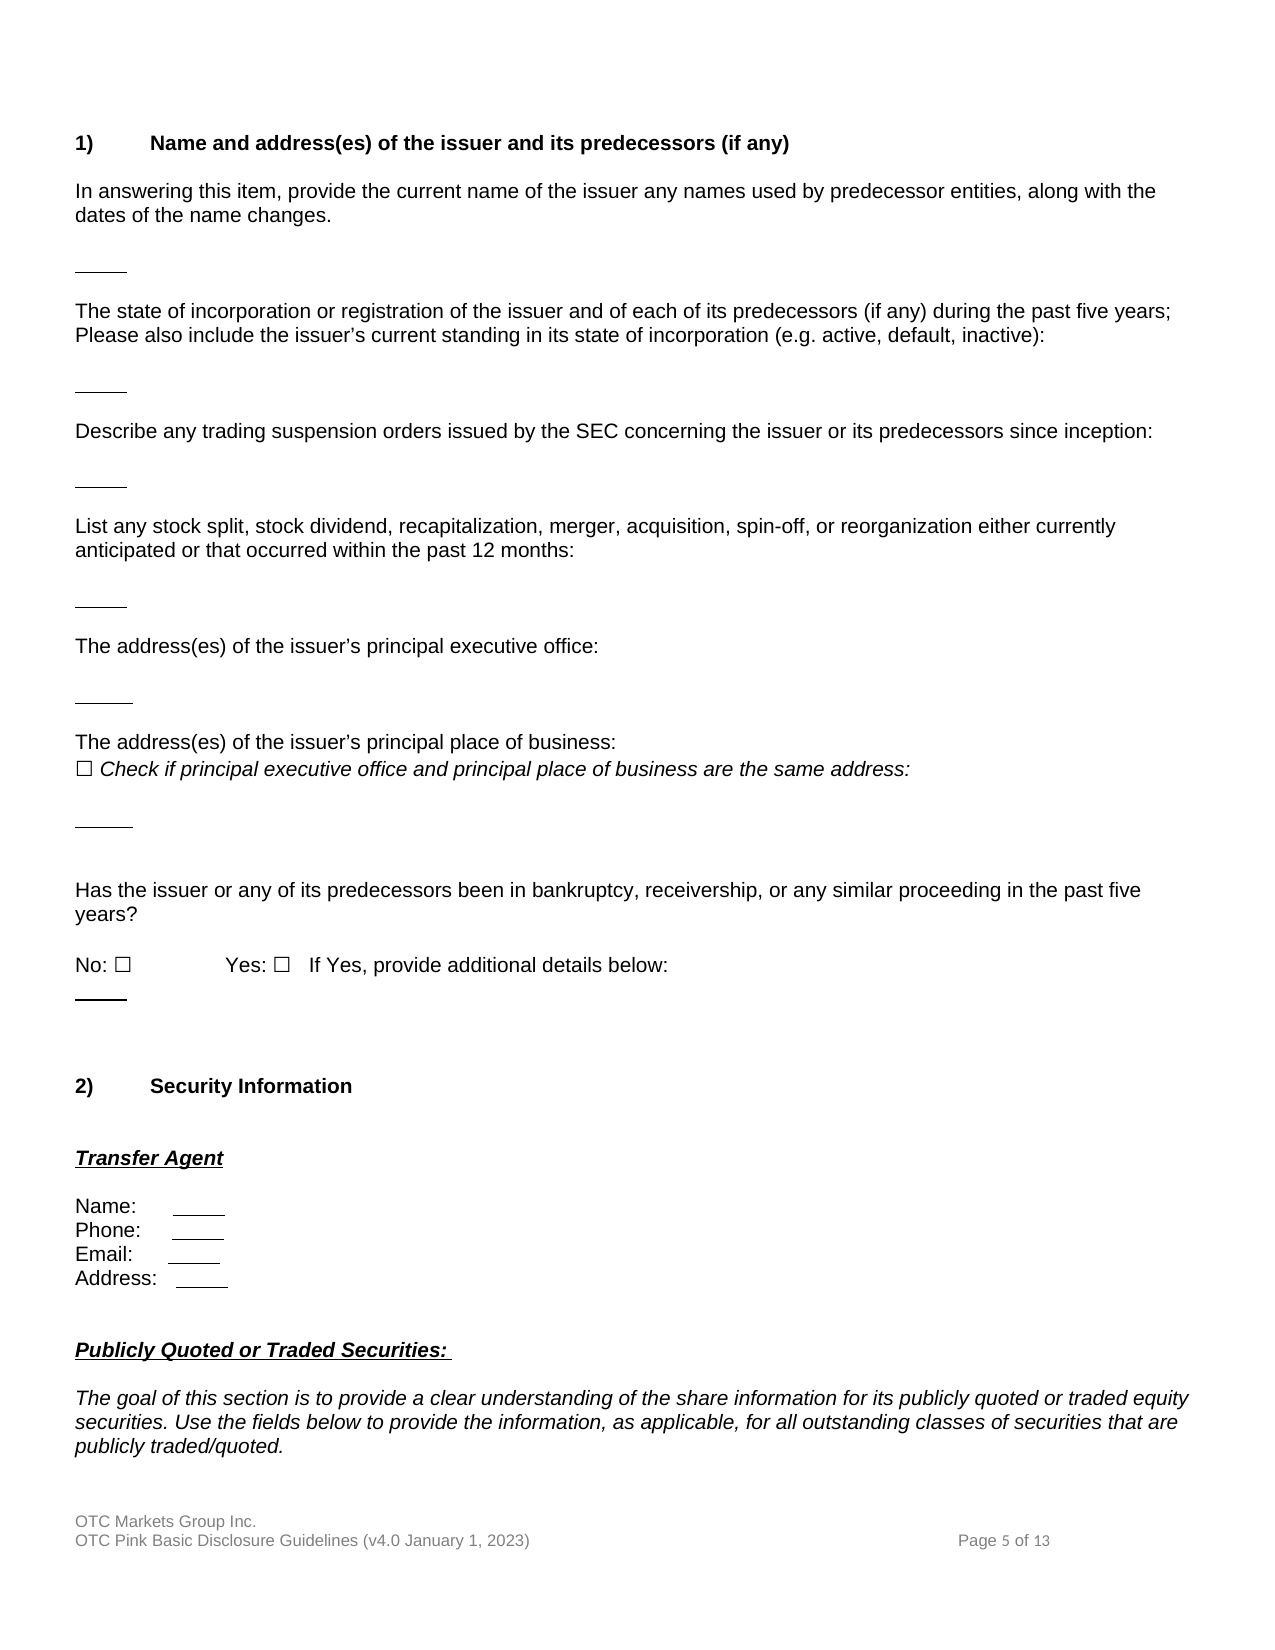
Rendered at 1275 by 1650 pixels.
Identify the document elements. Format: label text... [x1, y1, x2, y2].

text Address: [75, 1266, 1200, 1290]
text In answering this item, provide the current name of the issuer any names used by predecessor entities, along with the dates of the name changes. [75, 179, 1200, 227]
text 1) Name and address(es) of the issuer and its predecessors (if any) [75, 131, 1200, 155]
text The state of incorporation or registration of the issuer and of each of its predecessors (if any) during the past five years; Please also include the issuer’s current standing in its state of incorporation (e.g. active, default, inactive): [75, 299, 1200, 347]
text Transfer Agent [75, 1146, 1200, 1170]
text No: Yes: If Yes, provide additional details below: [75, 950, 1200, 978]
text Publicly Quoted or Traded Securities: [75, 1338, 1200, 1362]
text Email: [75, 1242, 1200, 1266]
text 2) Security Information [75, 1074, 1200, 1098]
text Has the issuer or any of its predecessors been in bankruptcy, receivership, or any similar proceeding in the past five years? [75, 878, 1200, 926]
text List any stock split, stock dividend, recapitalization, merger, acquisition, spin-off, or reorganization either currently anticipated or that occurred within the past 12 months: [75, 514, 1200, 562]
text The address(es) of the issuer’s principal place of business: [75, 730, 1200, 754]
text Phone: [75, 1218, 1200, 1242]
text The address(es) of the issuer’s principal executive office: [75, 610, 1200, 658]
text The goal of this section is to provide a clear understanding of the share information for its publicly quoted or traded equity securities. Use the fields below to provide the information, as applicable, for all outstanding classes of securities that are publicly traded/quoted. [75, 1386, 1200, 1458]
text Describe any trading suspension orders issued by the SEC concerning the issuer or its predecessors since inception: [75, 418, 1200, 442]
text ☐ Check if principal executive office and principal place of business are the same address: [75, 754, 1200, 782]
text Name: [75, 1194, 1200, 1218]
